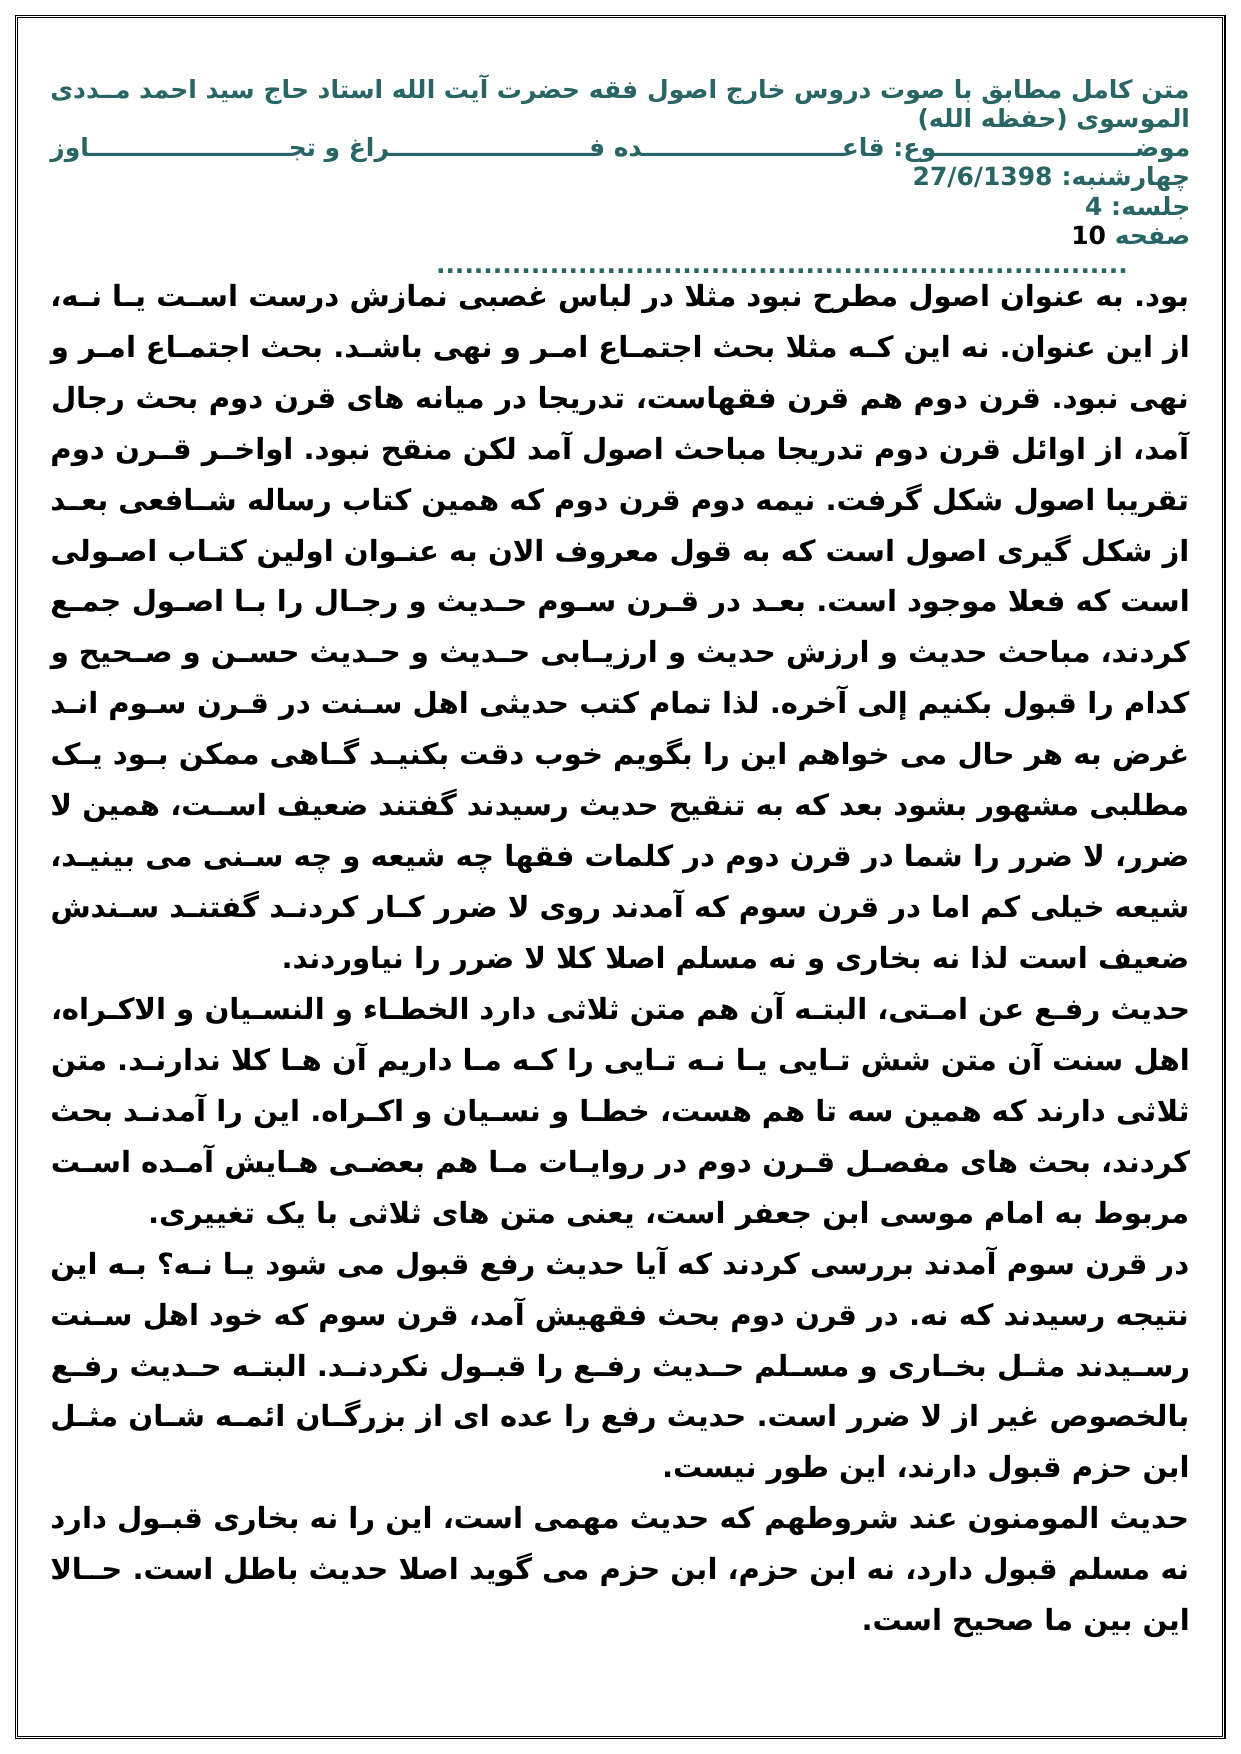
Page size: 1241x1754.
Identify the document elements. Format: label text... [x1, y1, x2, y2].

text حدیث رفع عن امتی، البته آن هم متن ثلاثی دارد الخطاء و النسیان و الاکراه، اهل سنت آن متن شش تایی یا نه تایی را که ما داریم آن ها کلا ندارند. متن ثلاثی دارند که همین سه تا هم هست، خطا و نسیان و اکراه. این را آمدند بحث کردند، بحث های مفصل قرن دوم در روایات ما هم بعضی هایش آمده است مربوط به امام موسی ابن جعفر است، یعنی متن های ثلاثی با یک تغییری. [50, 992, 1190, 1230]
text در قرن سوم آمدند بررسی کردند که آیا حدیث رفع قبول می شود یا نه؟ به این نتیجه رسیدند که نه. در قرن دوم بحث فقهیش آمد، قرن سوم که خود اهل سنت رسیدند مثل بخاری و مسلم حدیث رفع را قبول نکردند. البته حدیث رفع بالخصوص غیر از لا ضرر است. حدیث رفع را عده ای از بزرگان ائمه شان مثل ابن حزم قبول دارند، این طور نیست. [50, 1247, 1190, 1485]
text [50, 279, 1190, 975]
text حدیث المومنون عند شروطهم که حدیث مهمی است، این را نه بخاری قبول دارد نه مسلم قبول دارد، نه ابن حزم، ابن حزم می گوید اصلا حدیث باطل است. حالا این بین ما صحیح است. [50, 1502, 1190, 1637]
